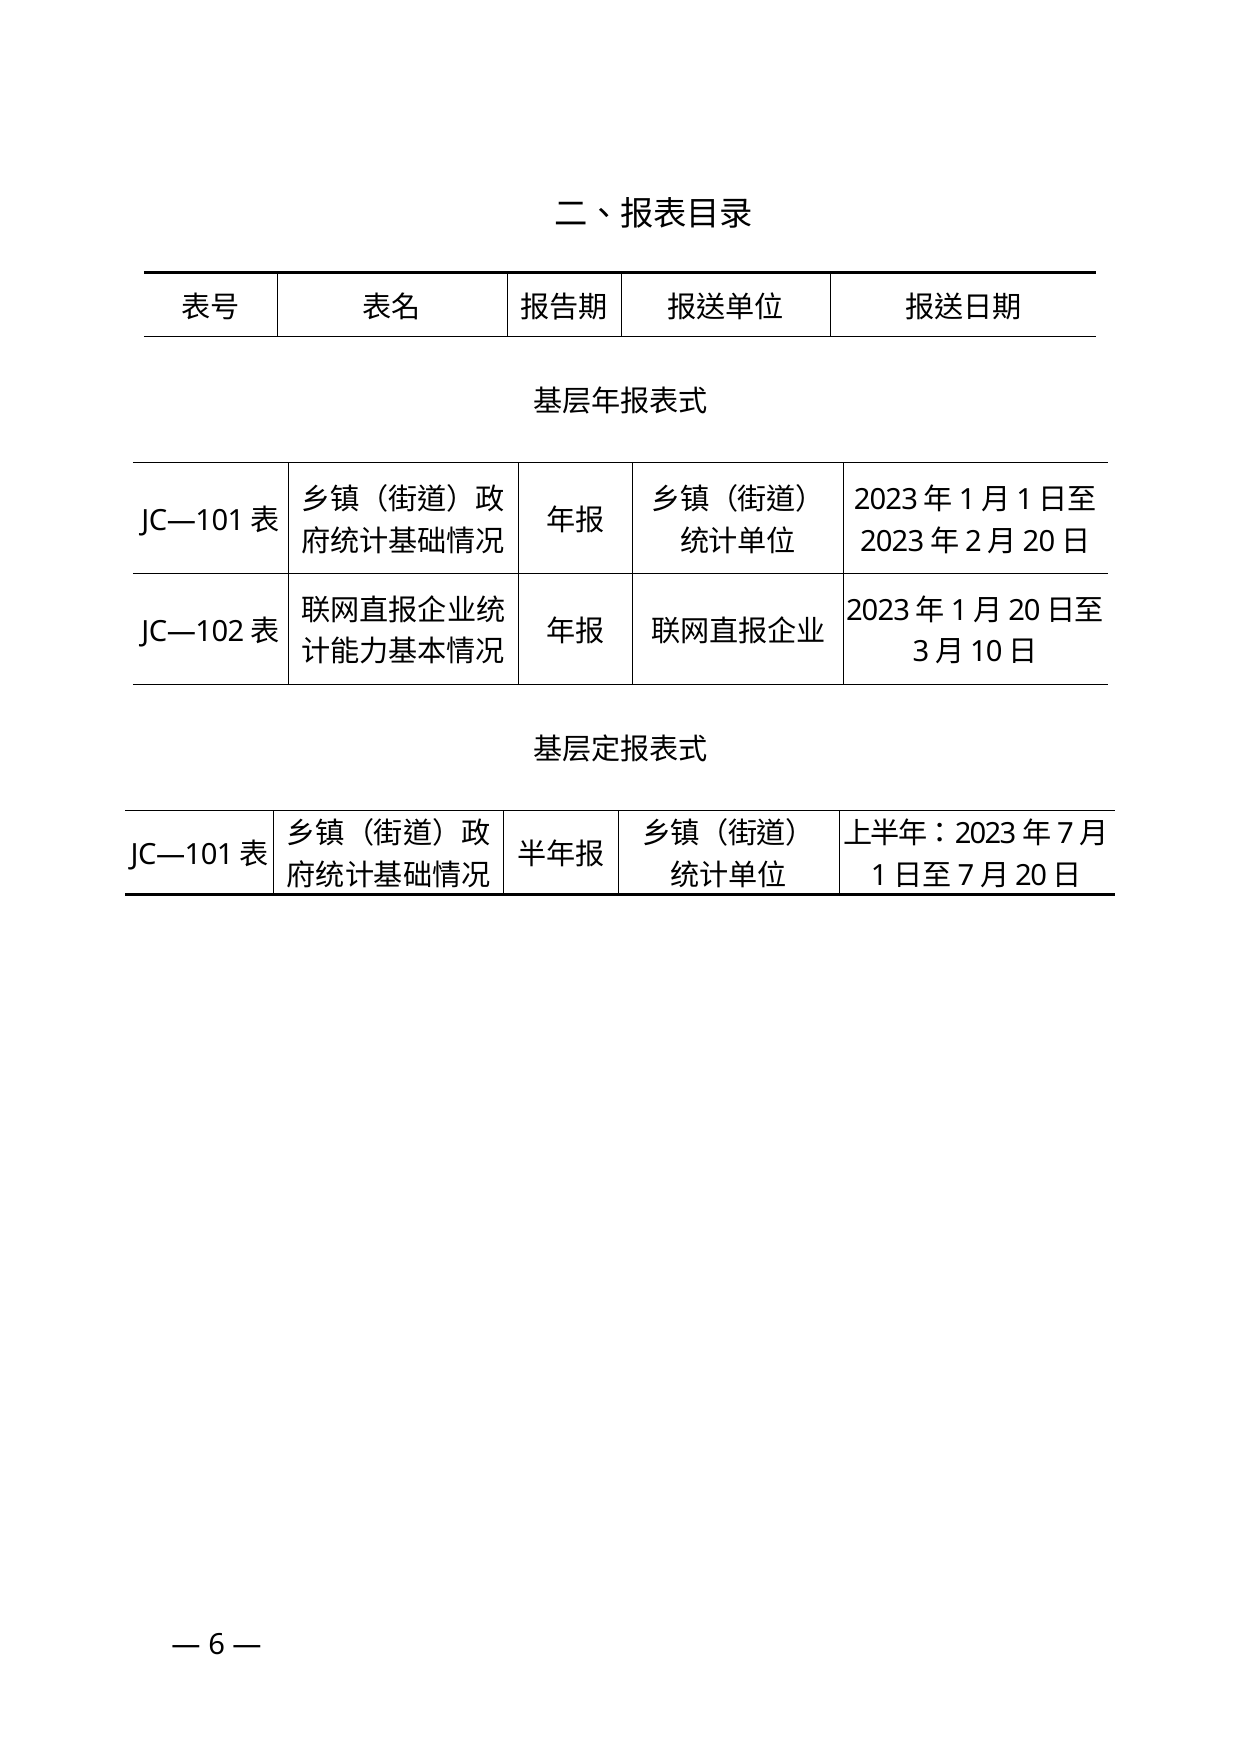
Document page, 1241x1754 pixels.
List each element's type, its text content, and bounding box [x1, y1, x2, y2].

table_cell JC—102表 [133, 574, 288, 684]
table_header JC—101表 [133, 463, 288, 573]
table_header 报送单位 [622, 274, 830, 336]
table_header JC—101表 [125, 811, 273, 893]
table_header 2023年1月1日至 2023年2月20日 [844, 463, 1107, 573]
table_header 乡镇（街道） 统计单位 [619, 811, 839, 893]
table_header 乡镇（街道）政府统计基础情况 [289, 463, 518, 573]
table_header 报送日期 [831, 274, 1096, 336]
text 基层年报表式 [171, 378, 1069, 420]
table_header 半年报 [504, 811, 618, 893]
table_header 上半年：2023年7月1日至7月20日 [840, 811, 1115, 893]
table_header 表号 [144, 274, 277, 336]
table_header 乡镇（街道）政府统计基础情况 [274, 811, 503, 893]
text 基层定报表式 [171, 726, 1069, 768]
table_header 年报 [519, 463, 632, 573]
table_cell 2023年1月20日至 3月10日 [844, 574, 1107, 684]
table_header 乡镇（街道） 统计单位 [633, 463, 843, 573]
table_cell 联网直报企业 [633, 574, 843, 684]
text 二、报表目录 [171, 177, 1069, 238]
table_header 报告期 [508, 274, 621, 336]
table_cell 联网直报企业统计能力基本情况 [289, 574, 518, 684]
table_cell 年报 [519, 574, 632, 684]
table_header 表名 [278, 274, 507, 336]
